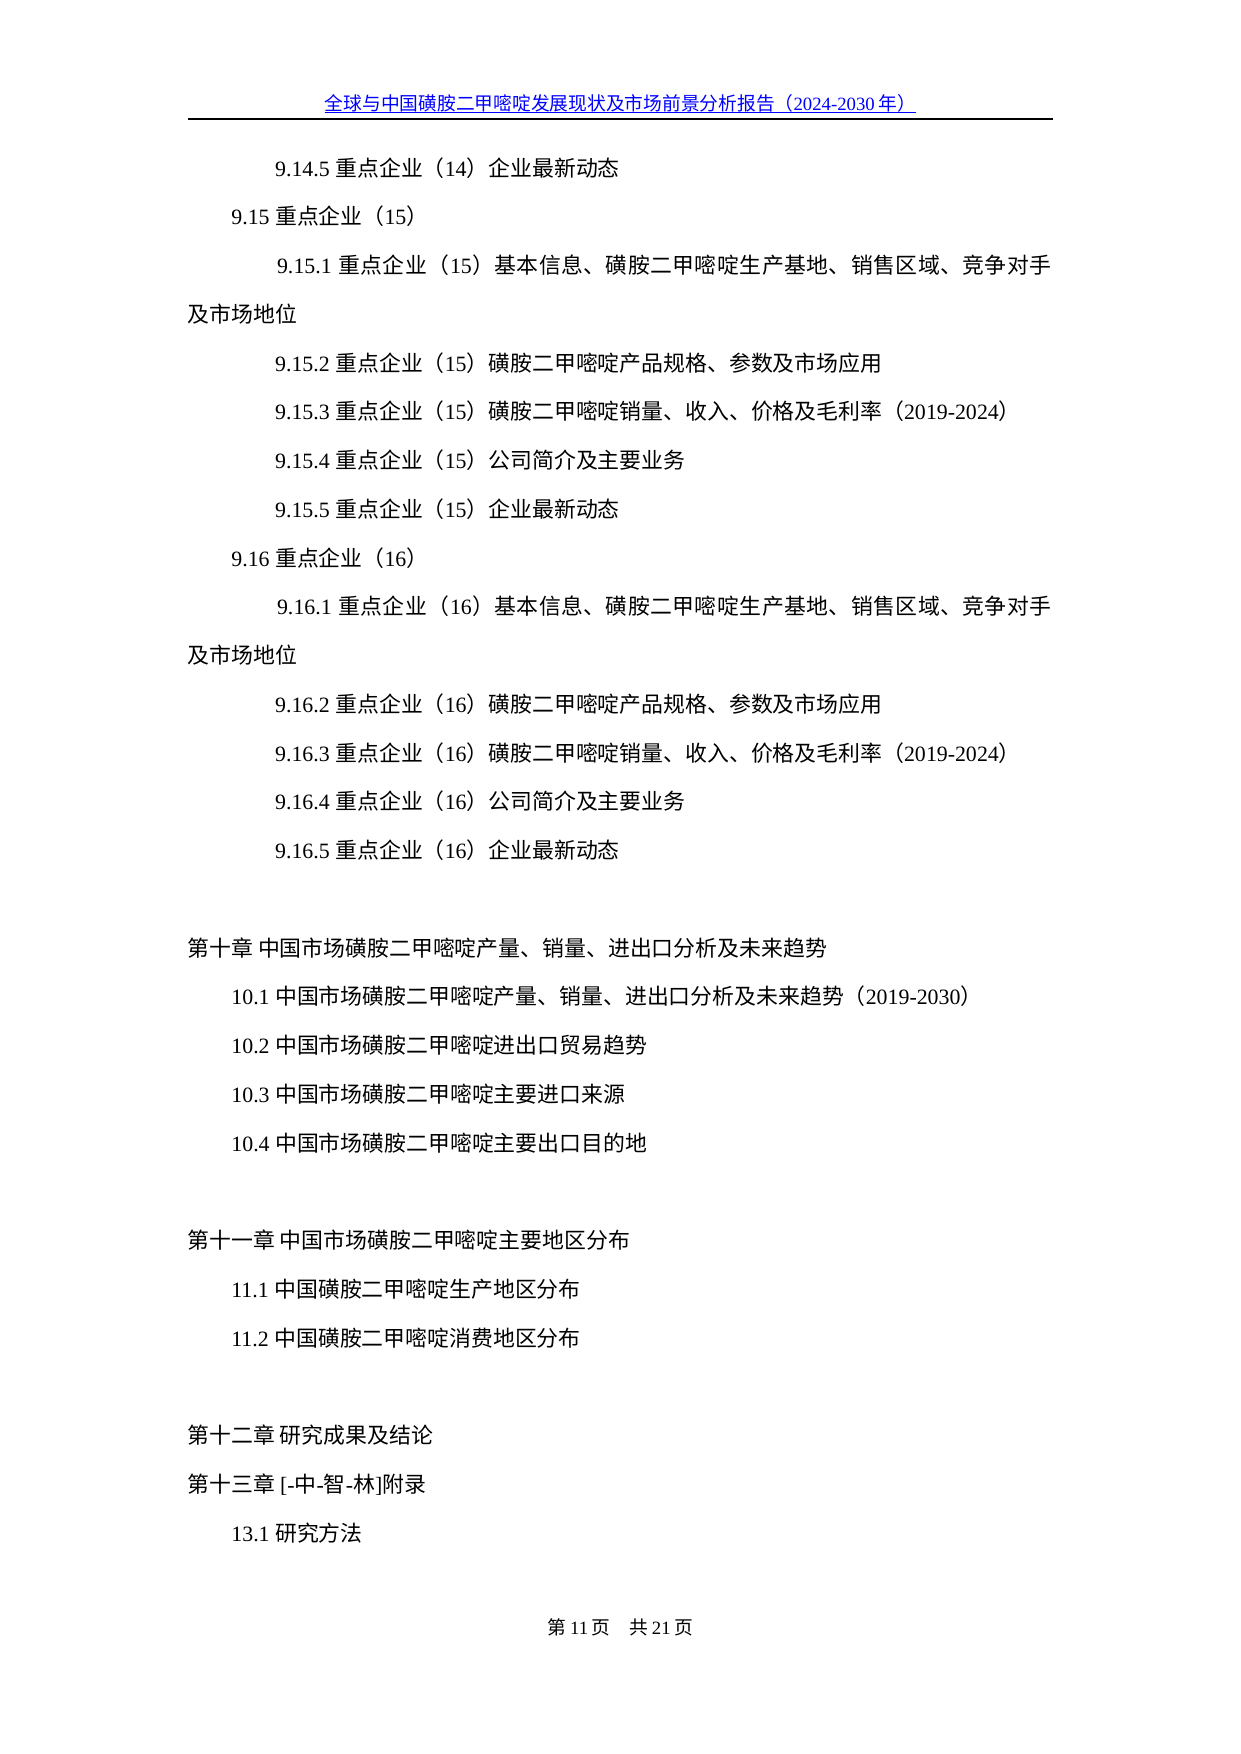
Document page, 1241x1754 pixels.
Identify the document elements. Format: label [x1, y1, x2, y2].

text [187, 150, 1053, 1548]
